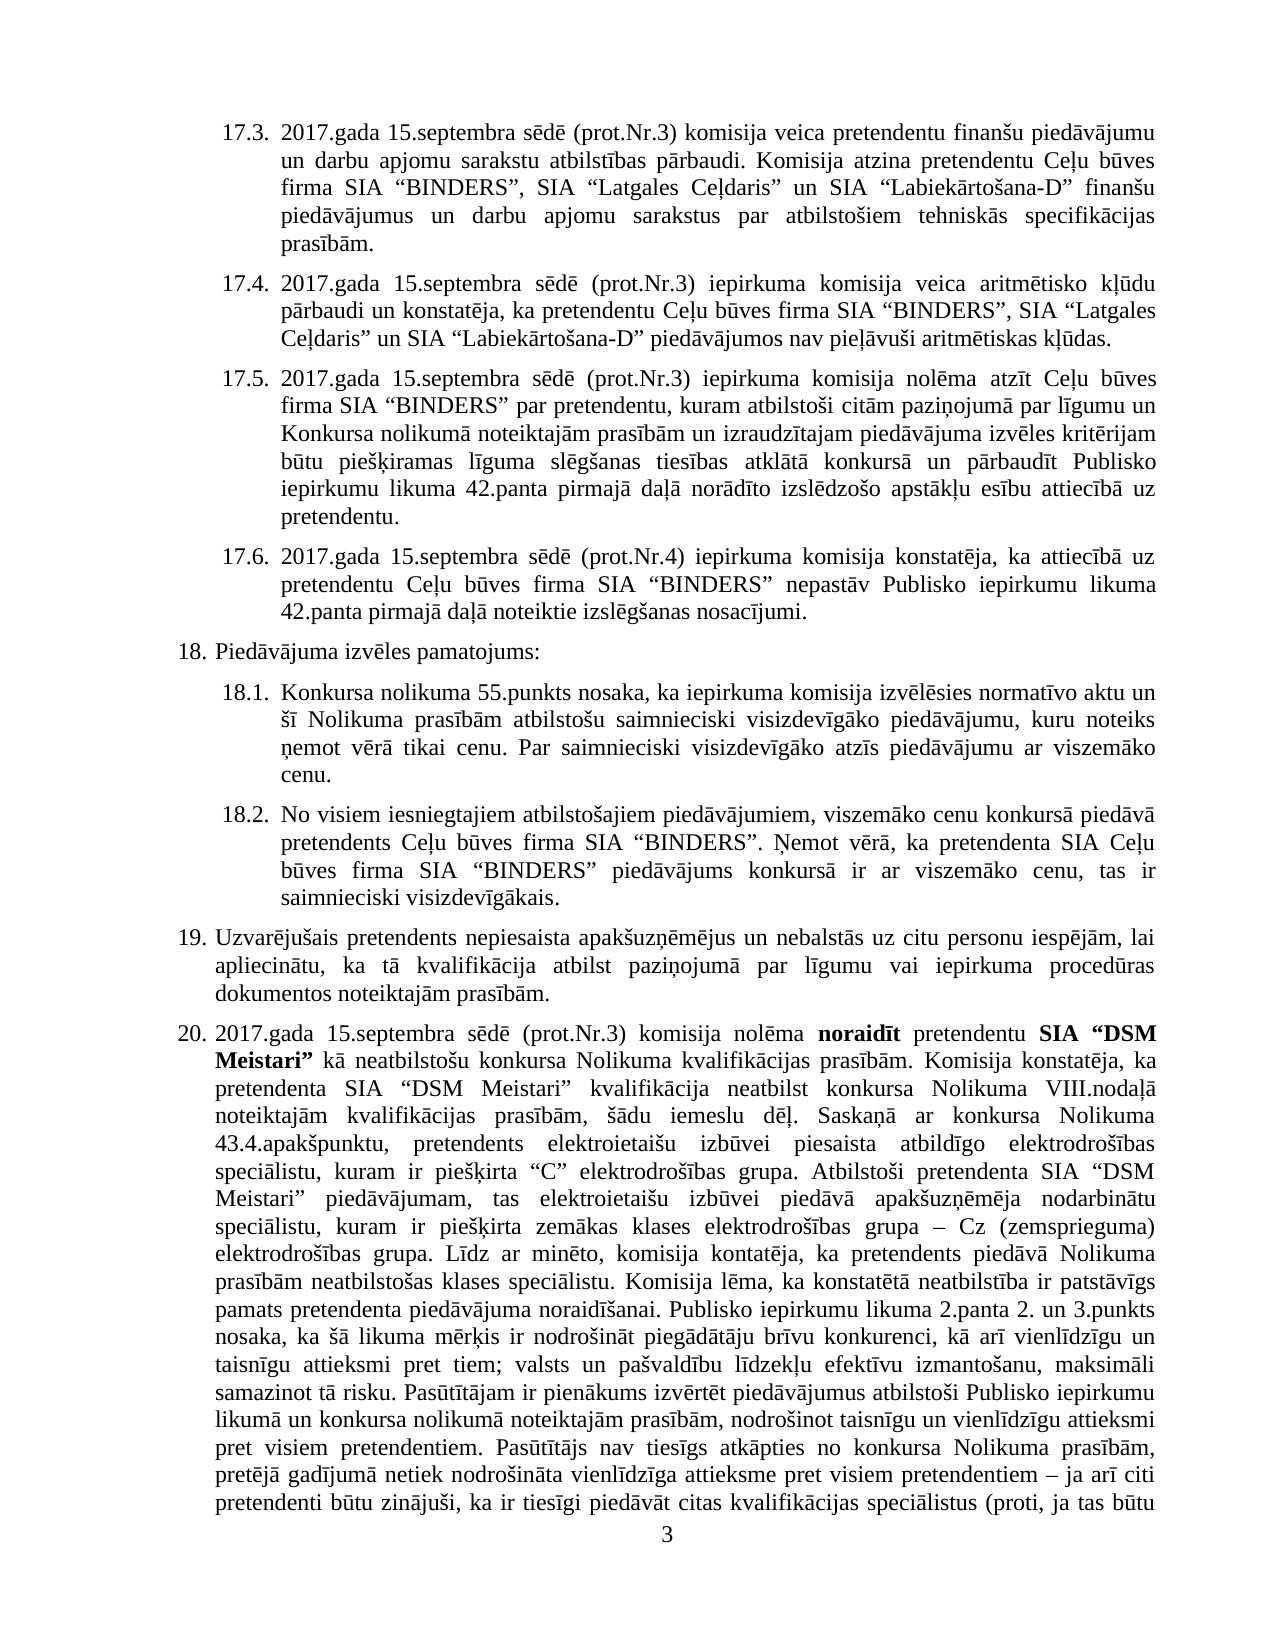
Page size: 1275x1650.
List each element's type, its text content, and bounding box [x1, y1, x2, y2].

list 2017.gada 15.septembra sēdē (prot.Nr.4) iepirkuma komisija konstatēja, ka attiecībā uz pretendentu Ceļu būves firma SIA “BINDERS” nepastāv Publisko iepirkumu likuma 42.panta pirmajā daļā noteiktie izslēgšanas nosacījumi. [222, 542, 1157, 625]
list 2017.gada 15.septembra sēdē (prot.Nr.3) komisija veica pretendentu finanšu piedāvājumu un darbu apjomu sarakstu atbilstības pārbaudi. Komisija atzina pretendentu Ceļu būves firma SIA “BINDERS”, SIA “Latgales Ceļdaris” un SIA “Labiekārtošana-D” finanšu piedāvājumus un darbu apjomu sarakstus par atbilstošiem tehniskās specifikācijas prasībām. [222, 118, 1157, 256]
list Piedāvājuma izvēles pamatojums: [177, 637, 1157, 665]
list 2017.gada 15.septembra sēdē (prot.Nr.3) iepirkuma komisija veica aritmētisko kļūdu pārbaudi un konstatēja, ka pretendentu Ceļu būves firma SIA “BINDERS”, SIA “Latgales Ceļdaris” un SIA “Labiekārtošana-D” piedāvājumos nav pieļāvuši aritmētiskas kļūdas. [222, 269, 1157, 351]
list 2017.gada 15.septembra sēdē (prot.Nr.3) iepirkuma komisija nolēma atzīt Ceļu būves firma SIA “BINDERS” par pretendentu, kuram atbilstoši citām paziņojumā par līgumu un Konkursa nolikumā noteiktajām prasībām un izraudzītajam piedāvājuma izvēles kritērijam būtu piešķiramas līguma slēgšanas tiesības atklātā konkursā un pārbaudīt Publisko iepirkumu likuma 42.panta pirmajā daļā norādīto izslēdzošo apstākļu esību attiecībā uz pretendentu. [222, 364, 1157, 529]
list Uzvarējušais pretendents nepiesaista apakšuzņēmējus un nebalstās uz citu personu iespējām, lai apliecinātu, ka tā kvalifikācija atbilst paziņojumā par līgumu vai iepirkuma procedūras dokumentos noteiktajām prasībām. [177, 923, 1157, 1006]
list Konkursa nolikuma 55.punkts nosaka, ka iepirkuma komisija izvēlēsies normatīvo aktu un šī Nolikuma prasībām atbilstošu saimnieciski visizdevīgāko piedāvājumu, kuru noteiks ņemot vērā tikai cenu. Par saimnieciski visizdevīgāko atzīs piedāvājumu ar viszemāko cenu. [222, 677, 1157, 788]
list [177, 1019, 1157, 1516]
list No visiem iesniegtajiem atbilstošajiem piedāvājumiem, viszemāko cenu konkursā piedāvā pretendents Ceļu būves firma SIA “BINDERS”. Ņemot vērā, ka pretendenta SIA Ceļu būves firma SIA “BINDERS” piedāvājums konkursā ir ar viszemāko cenu, tas ir saimnieciski visizdevīgākais. [222, 800, 1157, 911]
